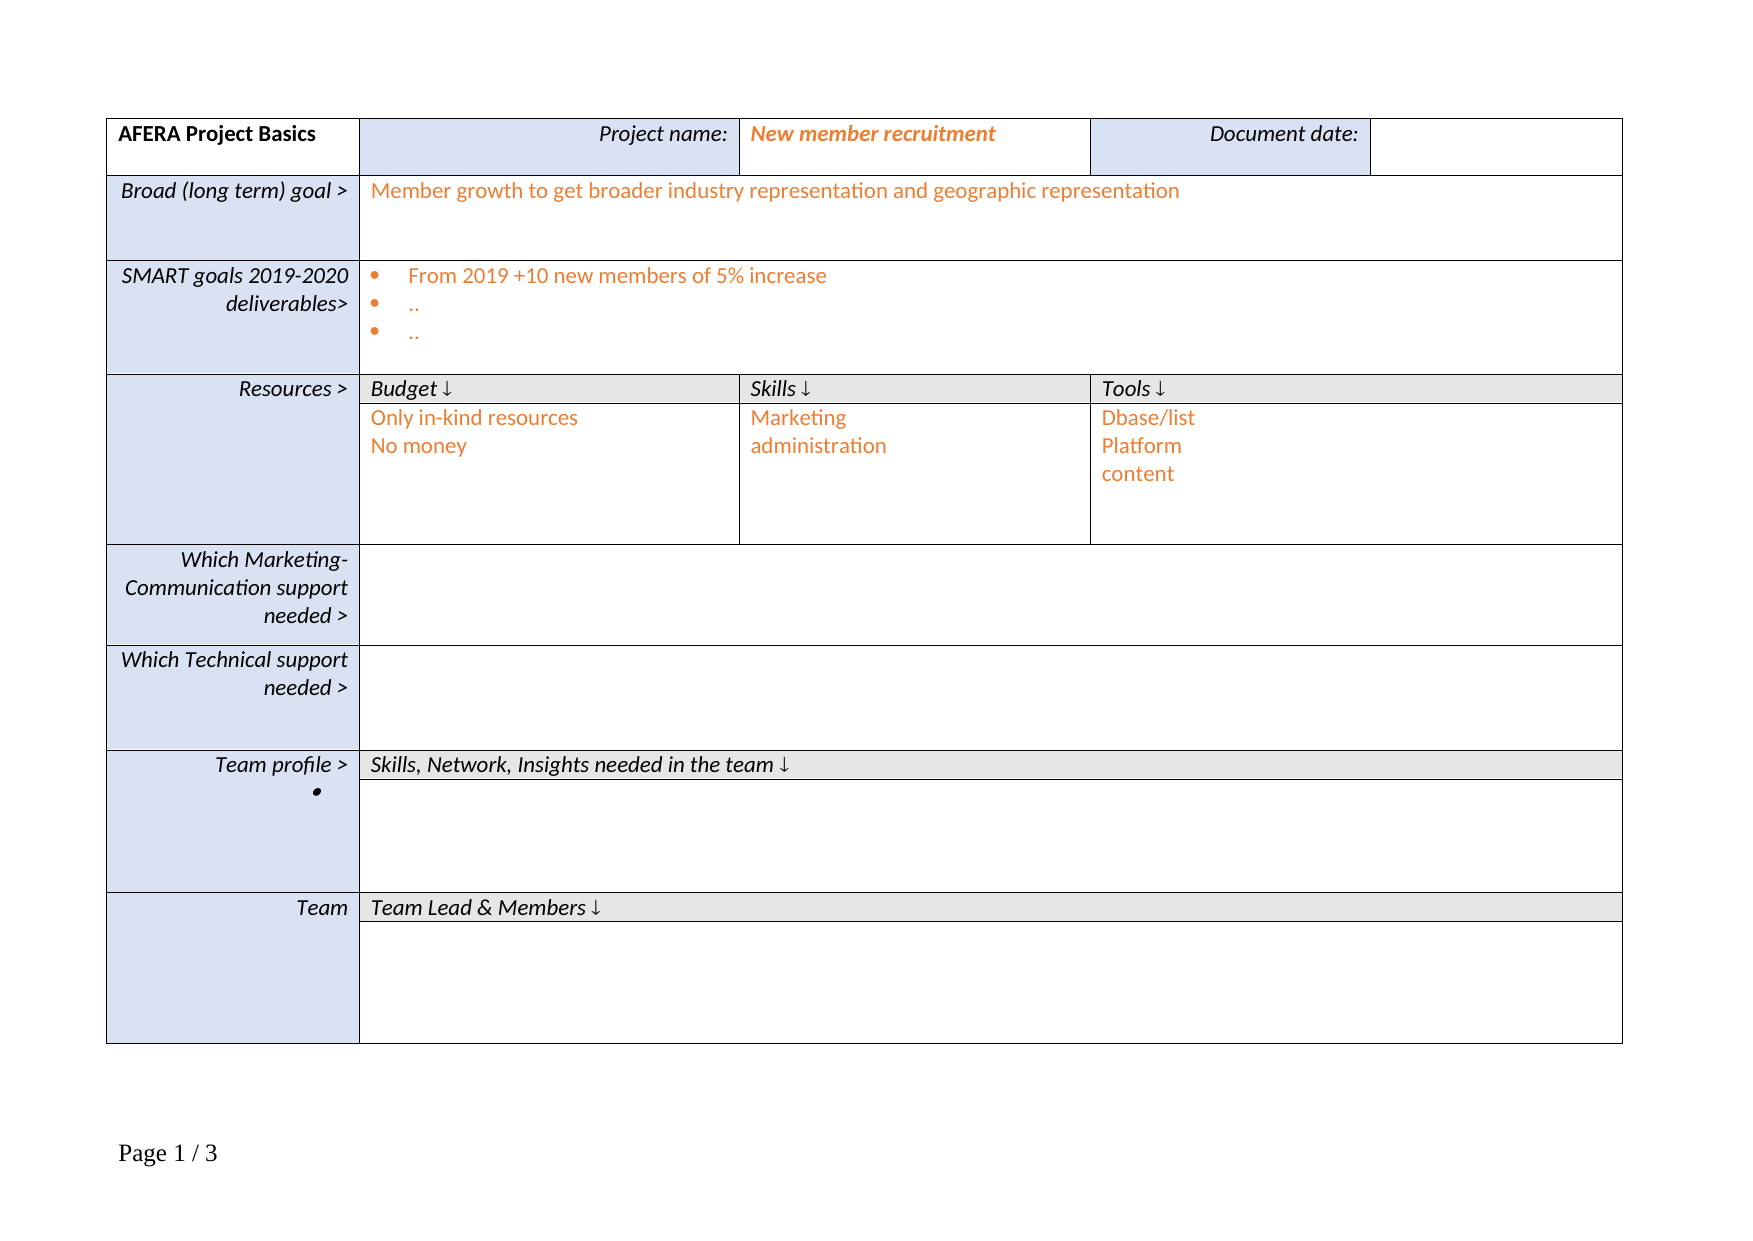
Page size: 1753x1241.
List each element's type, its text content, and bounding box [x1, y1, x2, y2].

table_cell Team [107, 893, 359, 1043]
table_cell [360, 646, 1622, 749]
table_cell Skills [740, 375, 1090, 402]
table_cell Dbase/list Platform content [1091, 404, 1622, 544]
table_cell Team Lead & Members [360, 893, 1622, 921]
table_cell Team profile > [107, 751, 359, 892]
table_cell Resources > [107, 375, 359, 544]
table_cell Broad (long term) goal > [107, 176, 359, 260]
table_header Project name: [360, 119, 739, 175]
table_cell Tools [1091, 375, 1622, 402]
table_cell Skills, Network, Insights needed in the team [360, 751, 1622, 778]
table_cell From 2019 +10 new members of 5% increase .. .. [360, 261, 1622, 373]
table_cell [360, 922, 1622, 1043]
table_header [1371, 119, 1622, 175]
table_header Document date: [1091, 119, 1370, 175]
table_cell [360, 545, 1622, 644]
table_cell Only in-kind resources No money [360, 404, 739, 544]
table_cell [360, 780, 1622, 892]
table_cell Which Technical support needed > [107, 646, 359, 749]
table_header New member recruitment [740, 119, 1090, 175]
table_cell Member growth to get broader industry representation and geographic representation [360, 176, 1622, 260]
table_cell Which Marketing-Communication support needed > [107, 545, 359, 644]
table_cell Budget [360, 375, 739, 402]
table_cell SMART goals 2019-2020 deliverables> [107, 261, 359, 373]
table_cell Marketing administration [740, 404, 1090, 544]
table_header AFERA Project Basics [107, 119, 359, 175]
